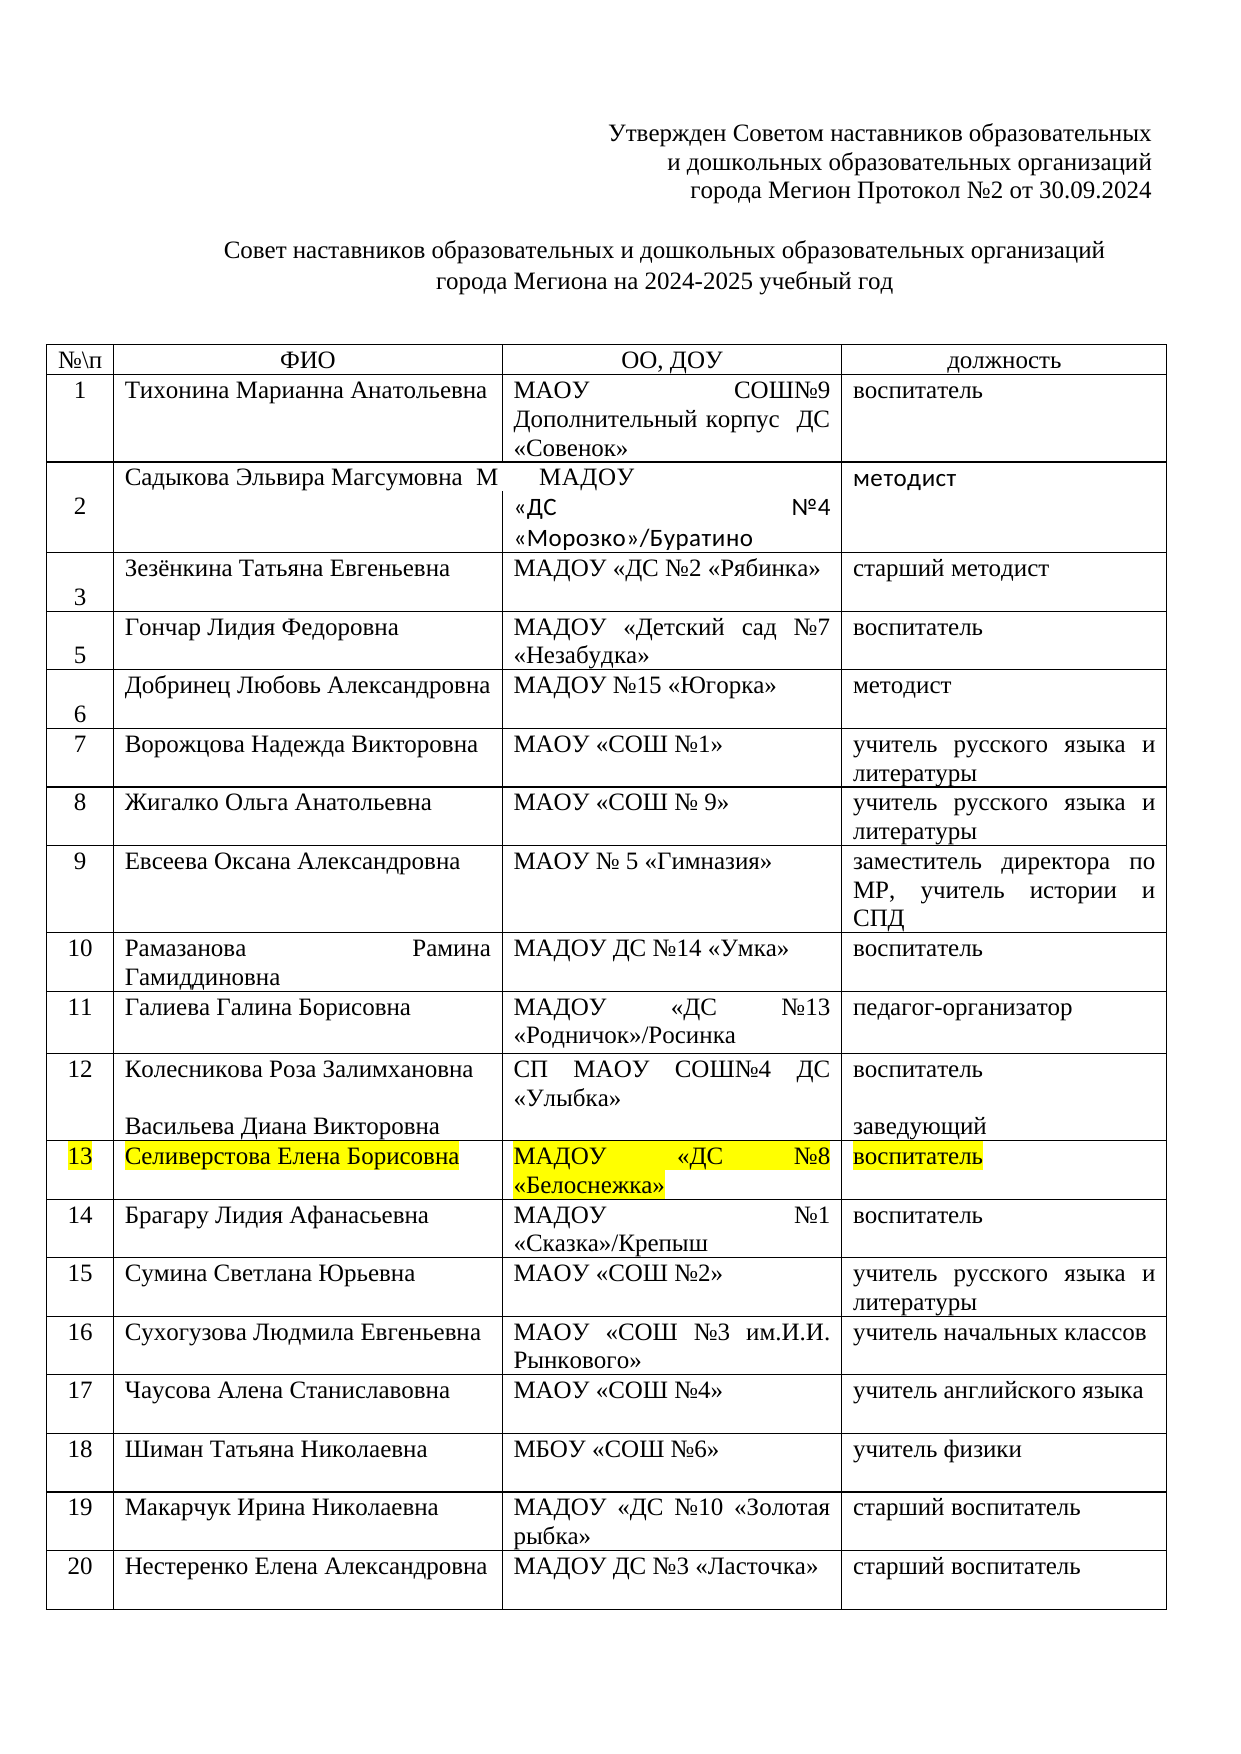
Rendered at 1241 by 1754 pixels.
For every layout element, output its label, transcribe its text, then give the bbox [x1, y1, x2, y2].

table_cell СП МАОУ СОШ№4 ДС «Улыбка» [503, 1054, 841, 1140]
table_cell Макарчук Ирина Николаевна [114, 1493, 502, 1550]
table_cell МАОУ «СОШ №3 им.И.И. Рынкового» [642, 1317, 841, 1374]
table_cell Сухогузова Людмила Евгеньевна [114, 1317, 502, 1374]
table_cell МАДОУ «Детский сад №7 «Незабудка» [503, 612, 841, 669]
table_cell Колесникова Роза Залимхановна Васильева Диана Викторовна [114, 1054, 502, 1140]
text города Мегион Протокол №2 от 30.09.2024 [177, 176, 1152, 204]
table_cell Шиман Татьяна Николаевна [114, 1434, 502, 1491]
table_cell Садыкова Эльвира Магсумовна [114, 463, 502, 552]
table_cell МАОУ «СОШ №1» [503, 729, 841, 786]
table_cell Гончар Лидия Федоровна [114, 612, 502, 669]
table_cell педагог-организатор [842, 992, 1166, 1053]
table_header должность [842, 345, 1166, 374]
table_cell учитель русского языка и литературы [842, 788, 1166, 845]
table_cell заместитель директора по МР, учитель истории и СПД [842, 846, 1166, 932]
table_cell 1 [47, 375, 113, 461]
table_cell 19 [47, 1493, 113, 1550]
table_cell МАОУ «СОШ №2» [503, 1258, 841, 1316]
table_cell МАДОУ ДС №3 «Ласточка» [503, 1551, 841, 1608]
table_cell МАОУ «СОШ №4» [503, 1375, 841, 1433]
table_cell 7 [47, 729, 113, 786]
table_cell воспитатель [842, 375, 1166, 461]
text Совет наставников образовательных и дошкольных образовательных организаций [177, 235, 1152, 264]
table_cell МАДОУ №15 «Югорка» [503, 670, 841, 728]
table_cell Тихонина Марианна Анатольевна [114, 375, 502, 461]
table_cell М МАДОУ «ДС №4 «Морозко»/Буратино [634, 463, 841, 552]
table_cell МАДОУ №1 «Сказка»/Крепыш [503, 1200, 841, 1257]
table_cell Брагару Лидия Афанасьевна [114, 1200, 502, 1257]
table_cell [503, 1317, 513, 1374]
table_header ФИО [114, 345, 502, 374]
table_cell Евсеева Оксана Александровна [114, 846, 502, 932]
table_cell МБОУ «СОШ №6» [503, 1434, 841, 1491]
table_cell воспитатель [842, 1200, 1166, 1257]
table_cell Ворожцова Надежда Викторовна [114, 729, 502, 786]
table_cell Жигалко Ольга Анатольевна [114, 788, 502, 845]
table_cell 18 [47, 1434, 113, 1491]
table_cell 13 [47, 1141, 113, 1199]
table_cell МАДОУ «ДС №13 «Родничок»/Росинка [503, 992, 841, 1053]
table_cell Чаусова Алена Станиславовна [114, 1375, 502, 1433]
table_cell 3 [47, 553, 113, 611]
table_cell Галиева Галина Борисовна [114, 992, 502, 1053]
text города Мегиона на 2024-2025 учебный год [177, 266, 1152, 295]
table_cell 20 [47, 1551, 113, 1608]
table_cell воспитатель [842, 933, 1166, 991]
table_cell Зезёнкина Татьяна Евгеньевна [114, 553, 502, 611]
text и дошкольных образовательных организаций [177, 147, 1152, 176]
table_cell Селиверстова Елена Борисовна [114, 1141, 502, 1199]
table_cell МАОУ № 5 «Гимназия» [503, 846, 841, 932]
table_cell 16 [47, 1317, 113, 1374]
table_header №\п [47, 345, 113, 374]
table_cell 5 [47, 612, 113, 669]
table_cell учитель физики [842, 1434, 1166, 1491]
table_cell 2 [47, 463, 113, 552]
table_cell старший методист [842, 553, 1166, 611]
table_cell 11 [47, 992, 113, 1053]
table_cell старший воспитатель [842, 1493, 1166, 1550]
table_cell 14 [47, 1200, 113, 1257]
table_cell 8 [47, 788, 113, 845]
table_cell учитель русского языка и литературы [842, 729, 1166, 786]
table_cell Сумина Светлана Юрьевна [114, 1258, 502, 1316]
table_cell МАДОУ ДС №14 «Умка» [503, 933, 841, 991]
table_cell 12 [47, 1054, 113, 1140]
table_cell воспитатель [842, 612, 1166, 669]
table_cell Рамазанова Рамина Гамиддиновна [280, 933, 502, 991]
table_cell методист [842, 463, 1166, 552]
table_cell Нестеренко Елена Александровна [114, 1551, 502, 1608]
table_cell МАОУ СОШ№9 Дополнительный корпус ДС «Совенок» [503, 375, 841, 461]
table_cell воспитатель заведующий [842, 1054, 1166, 1140]
table_header ОО, ДОУ [503, 345, 841, 374]
table_cell 17 [47, 1375, 113, 1433]
table_cell учитель начальных классов [842, 1317, 1166, 1374]
table_cell МАДОУ «ДС №8 «Белоснежка» [665, 1141, 841, 1199]
text Утвержден Советом наставников образовательных [177, 118, 1152, 147]
table_cell Добринец Любовь Александровна [114, 670, 502, 728]
table_cell МАДОУ «ДС №10 «Золотая рыбка» [503, 1493, 841, 1550]
table_cell старший воспитатель [842, 1551, 1166, 1608]
table_cell учитель русского языка и литературы [842, 1258, 1166, 1316]
table_cell МАДОУ «ДС №2 «Рябинка» [503, 553, 841, 611]
table_cell 6 [47, 670, 113, 728]
table_cell методист [842, 670, 1166, 728]
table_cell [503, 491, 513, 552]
table_cell учитель английского языка [842, 1375, 1166, 1433]
table_cell 9 [47, 846, 113, 932]
table_cell 15 [47, 1258, 113, 1316]
table_cell 10 [47, 933, 113, 991]
table_cell воспитатель [842, 1141, 1166, 1199]
table_cell МАОУ «СОШ № 9» [503, 788, 841, 845]
